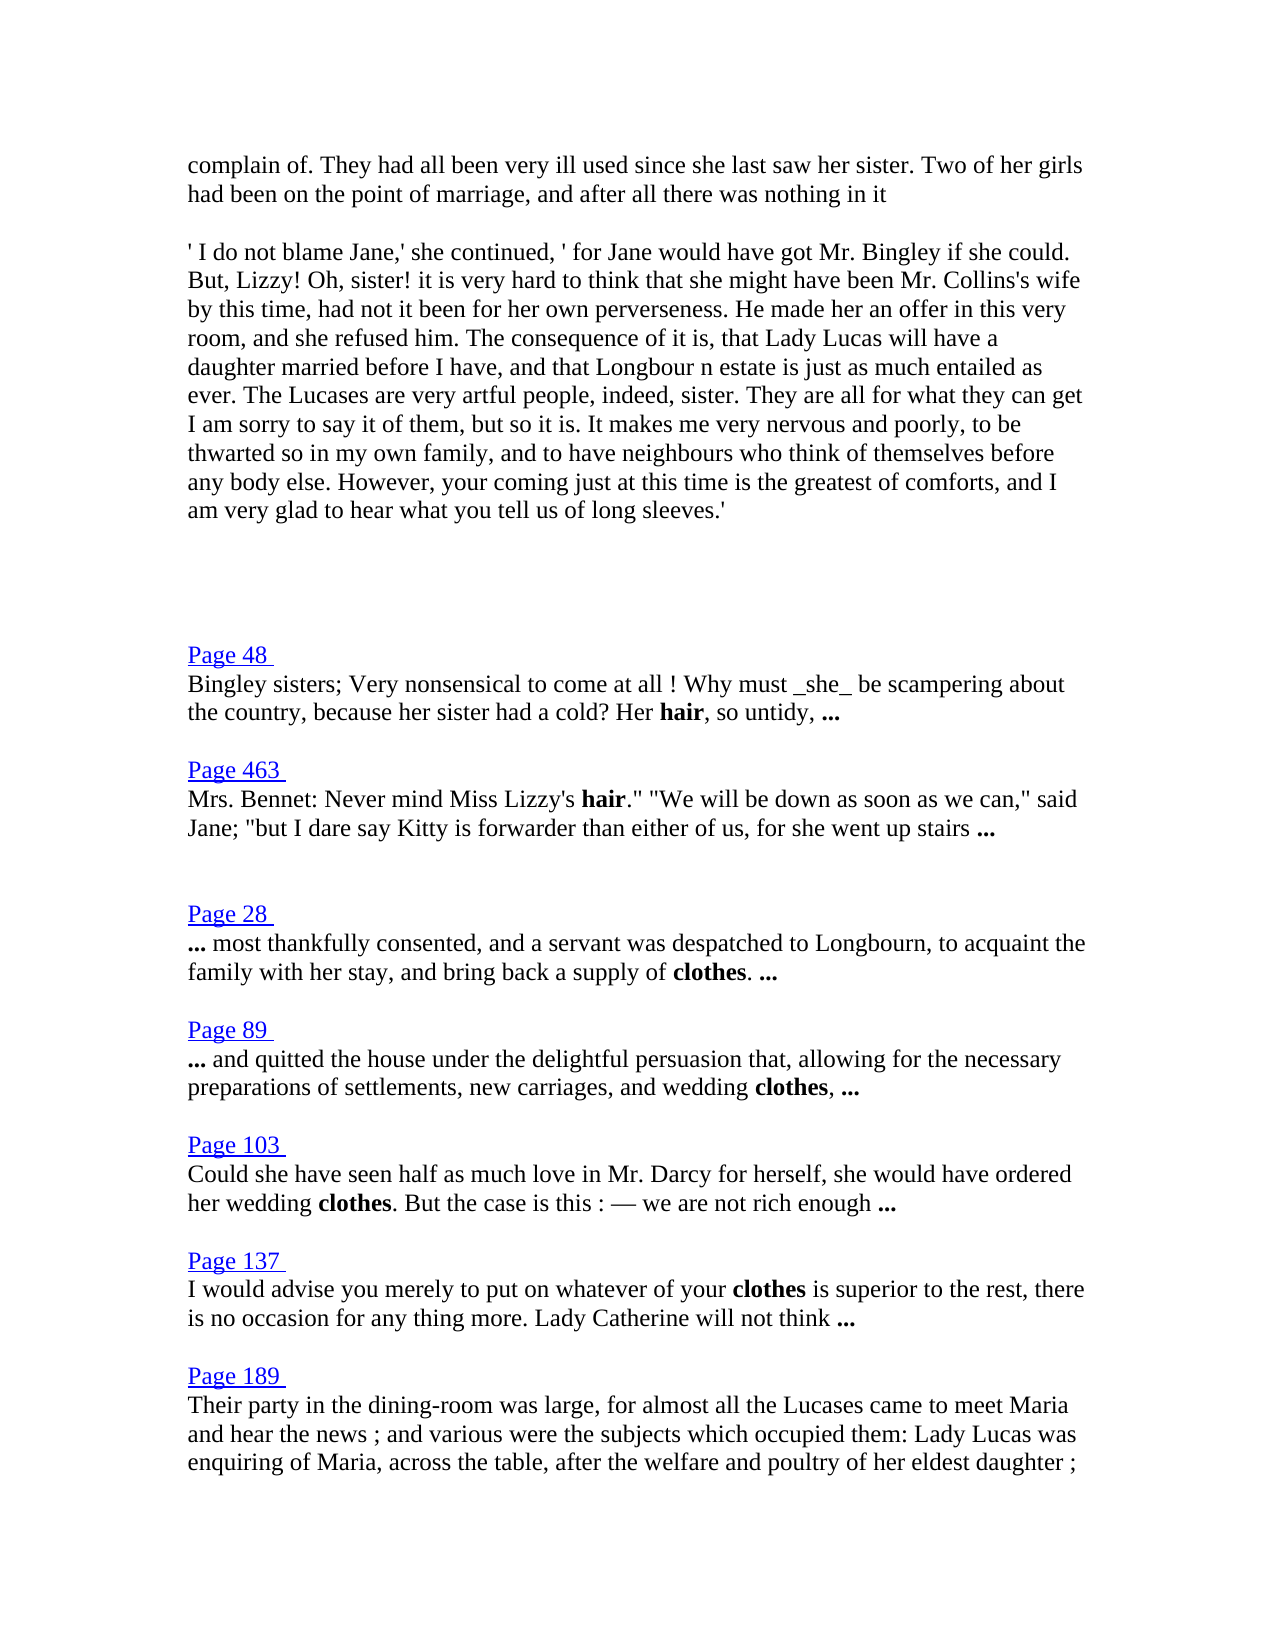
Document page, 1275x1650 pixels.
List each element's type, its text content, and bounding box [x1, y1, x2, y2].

text Page 103 Could she have seen half as much love in Mr. Darcy for herself, she would have ordered her wedding clothes. But the case is this : — we are not rich enough ... [187, 1130, 1087, 1217]
text Page 137 I would advise you merely to put on whatever of your clothes is superior to the rest, there is no occasion for any thing more. Lady Catherine will not think ... [187, 1246, 1087, 1332]
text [187, 150, 1087, 207]
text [187, 1361, 1087, 1476]
text Page 463 Mrs. Bennet: Never mind Miss Lizzy's hair." "We will be down as soon as we can," said Jane; "but I dare say Kitty is forwarder than either of us, for she went up stairs ... [187, 755, 1087, 870]
text Page 89 ... and quitted the house under the delightful persuasion that, allowing for the necessary preparations of settlements, new carriages, and wedding clothes, ... [187, 1015, 1087, 1101]
text Page 48 Bingley sisters; Very nonsensical to come at all ! Why must _she_ be scampering about the country, because her sister had a cold? Her hair, so untidy, ... [187, 640, 1087, 726]
text ' I do not blame Jane,' she continued, ' for Jane would have got Mr. Bingley if she could. But, Lizzy! Oh, sister! it is very hard to think that she might have been Mr. Collins's wife by this time, had not it been for her own perverseness. He made her an offer in this very room, and she refused him. The consequence of it is, that Lady Lucas will have a daughter married before I have, and that Longbour n estate is just as much entailed as ever. The Lucases are very artful people, indeed, sister. They are all for what they can get I am sorry to say it of them, but so it is. It makes me very nervous and poorly, to be thwarted so in my own family, and to have neighbours who think of themselves before any body else. However, your coming just at this time is the greatest of comforts, and I am very glad to hear what you tell us of long sleeves.' [187, 237, 1087, 524]
text Page 28 ... most thankfully consented, and a servant was despatched to Longbourn, to acquaint the family with her stay, and bring back a supply of clothes. ... [187, 899, 1087, 986]
